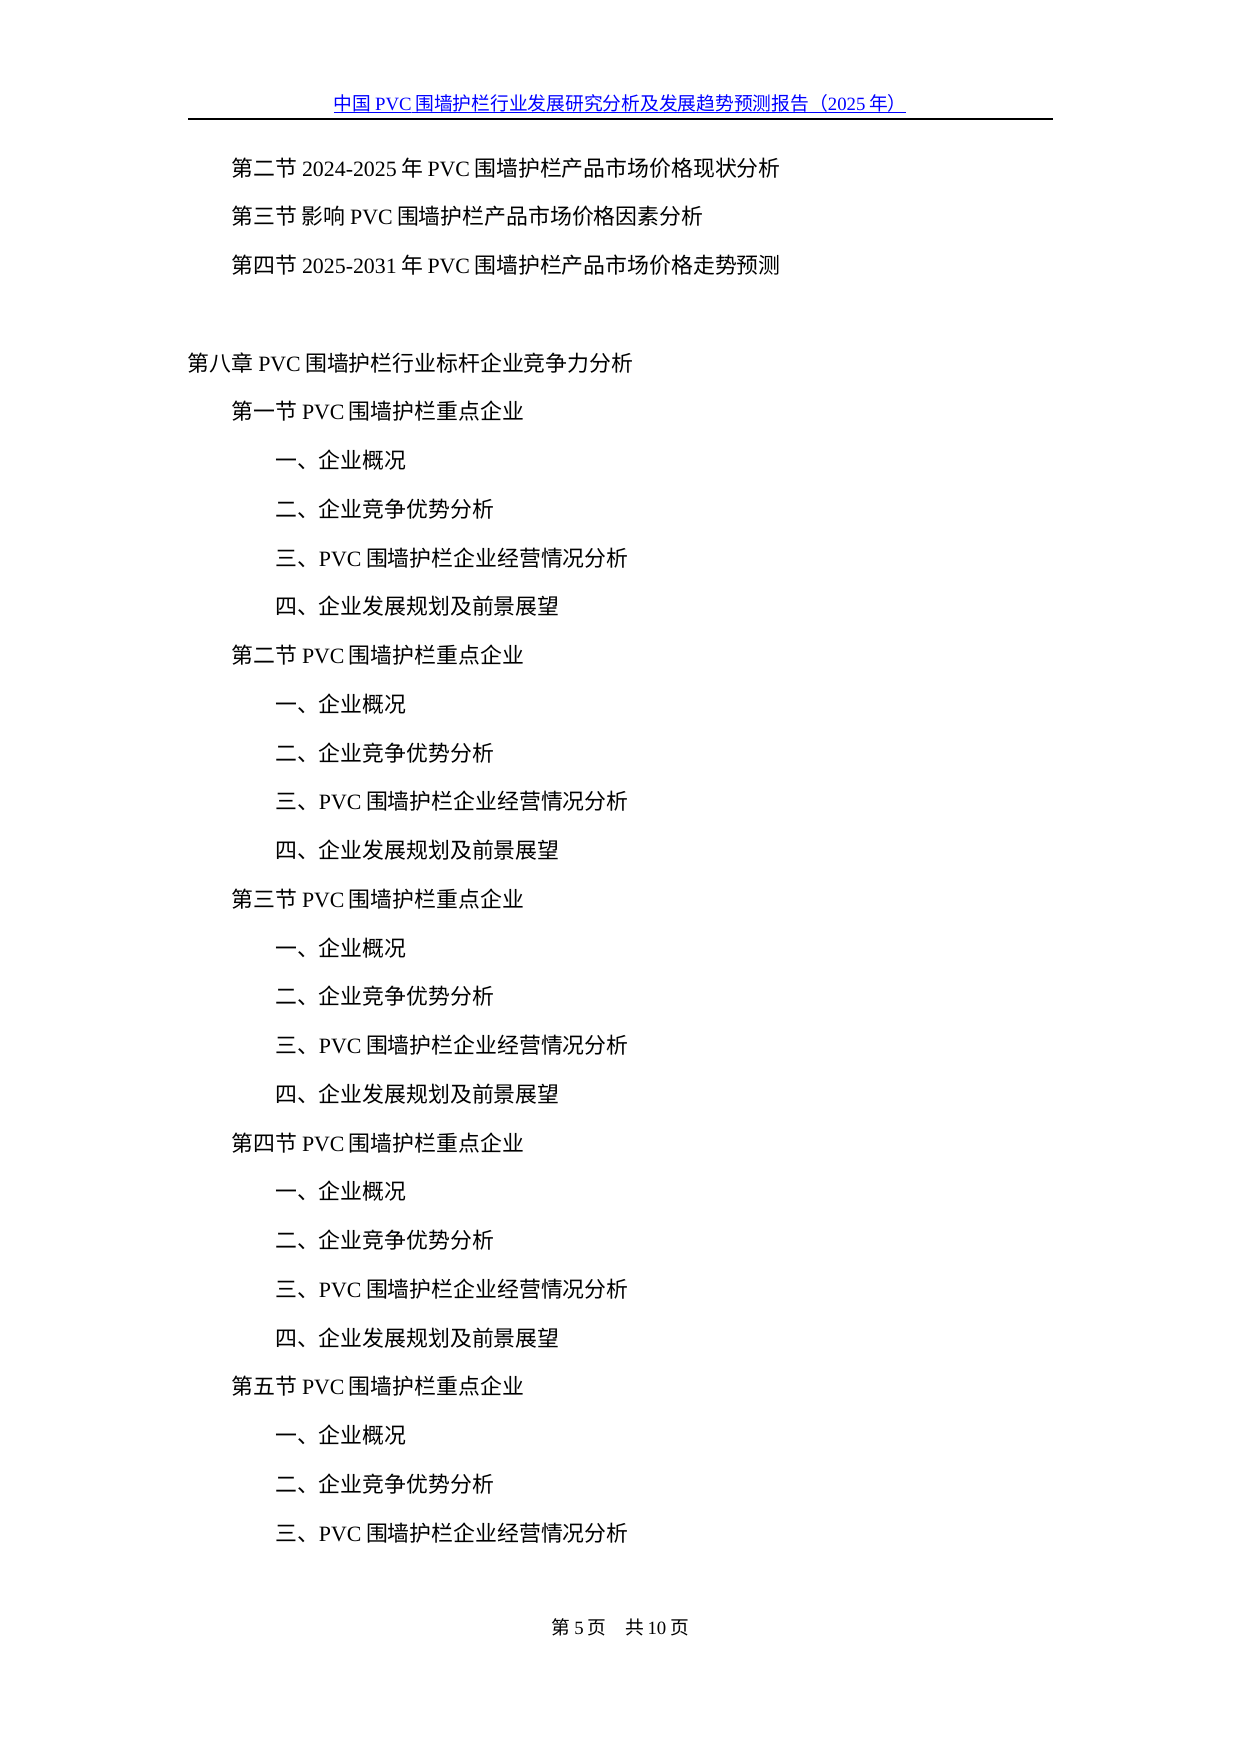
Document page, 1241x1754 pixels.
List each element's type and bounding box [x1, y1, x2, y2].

text [187, 150, 1053, 1548]
